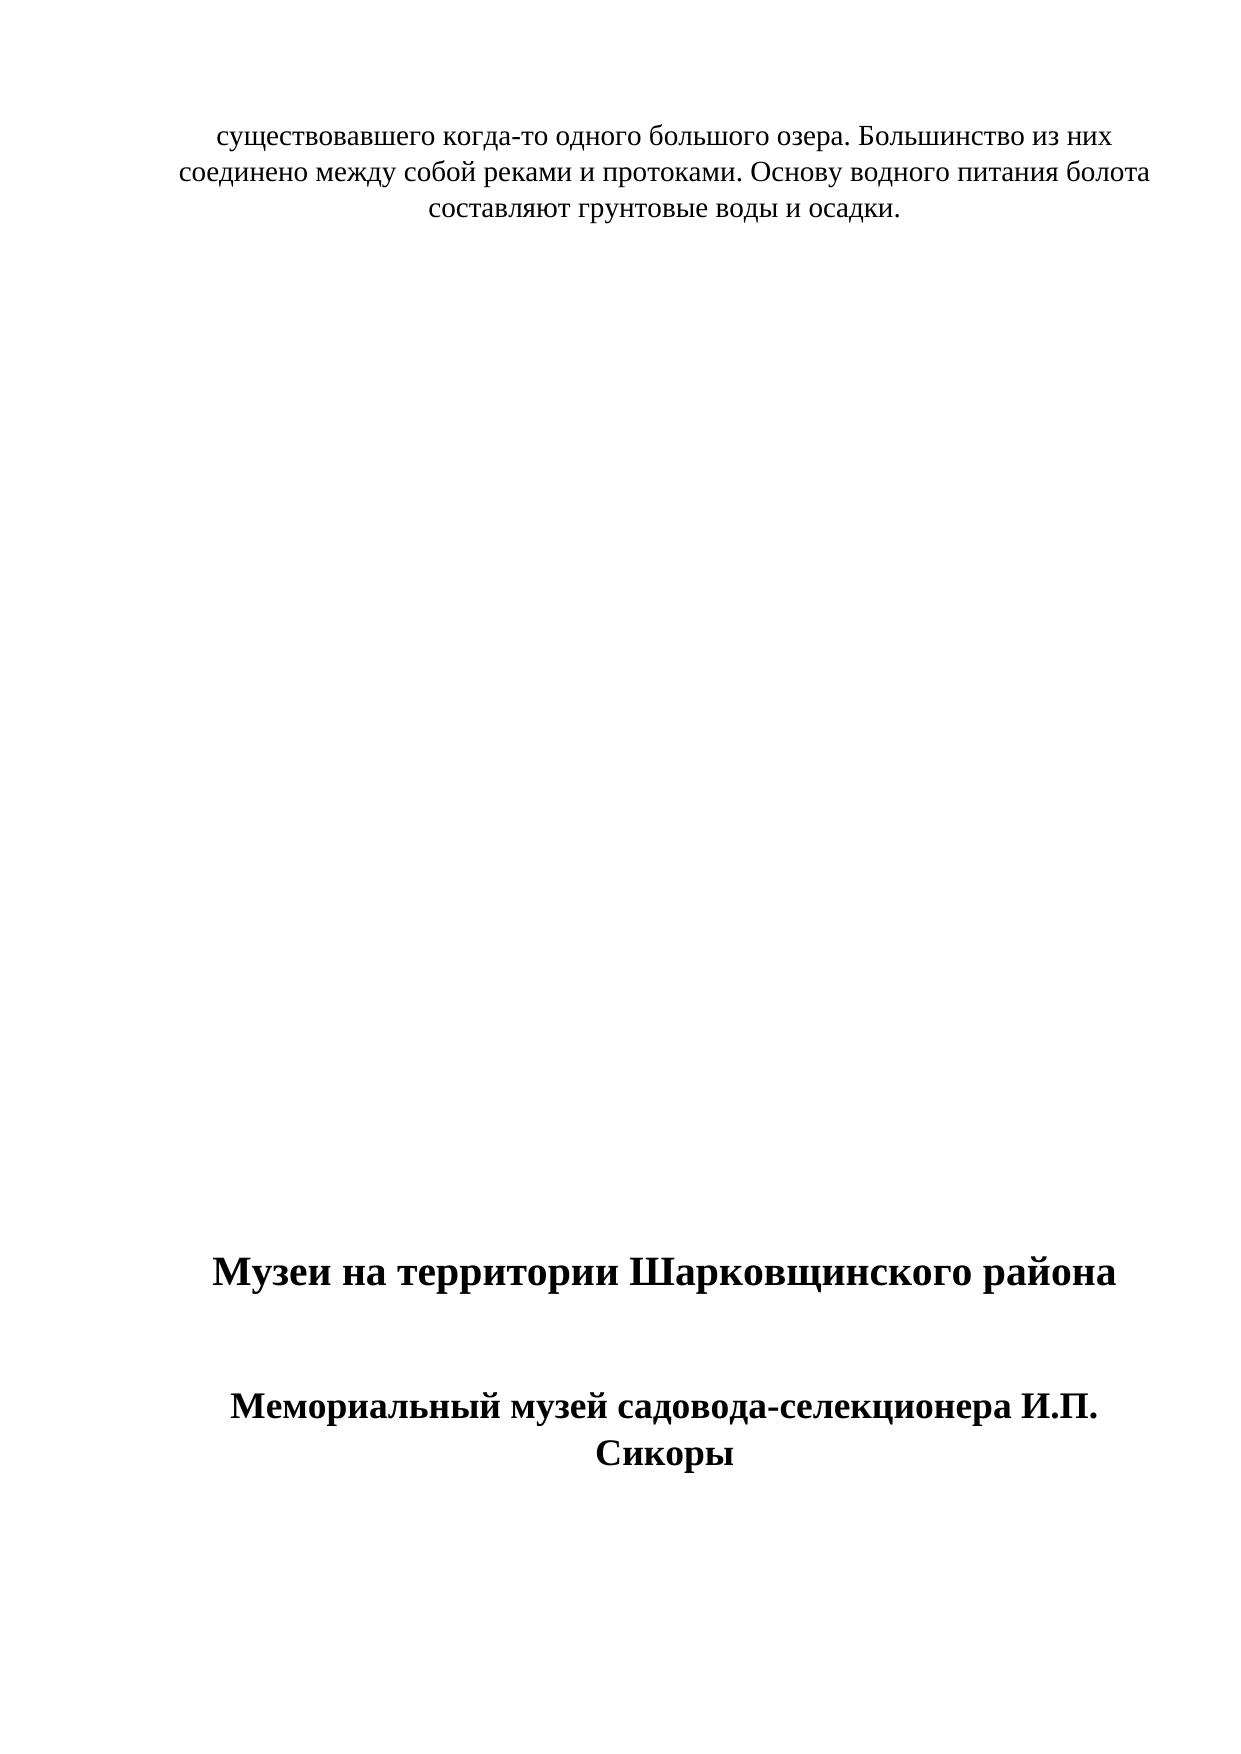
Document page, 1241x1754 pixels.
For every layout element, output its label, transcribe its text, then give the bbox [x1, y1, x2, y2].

text Музеи на территории Шарковщинского района [177, 1247, 1152, 1294]
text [177, 118, 1152, 224]
text Мемориальный музей садовода-селекционера И.П. Сикоры [177, 1383, 1152, 1473]
